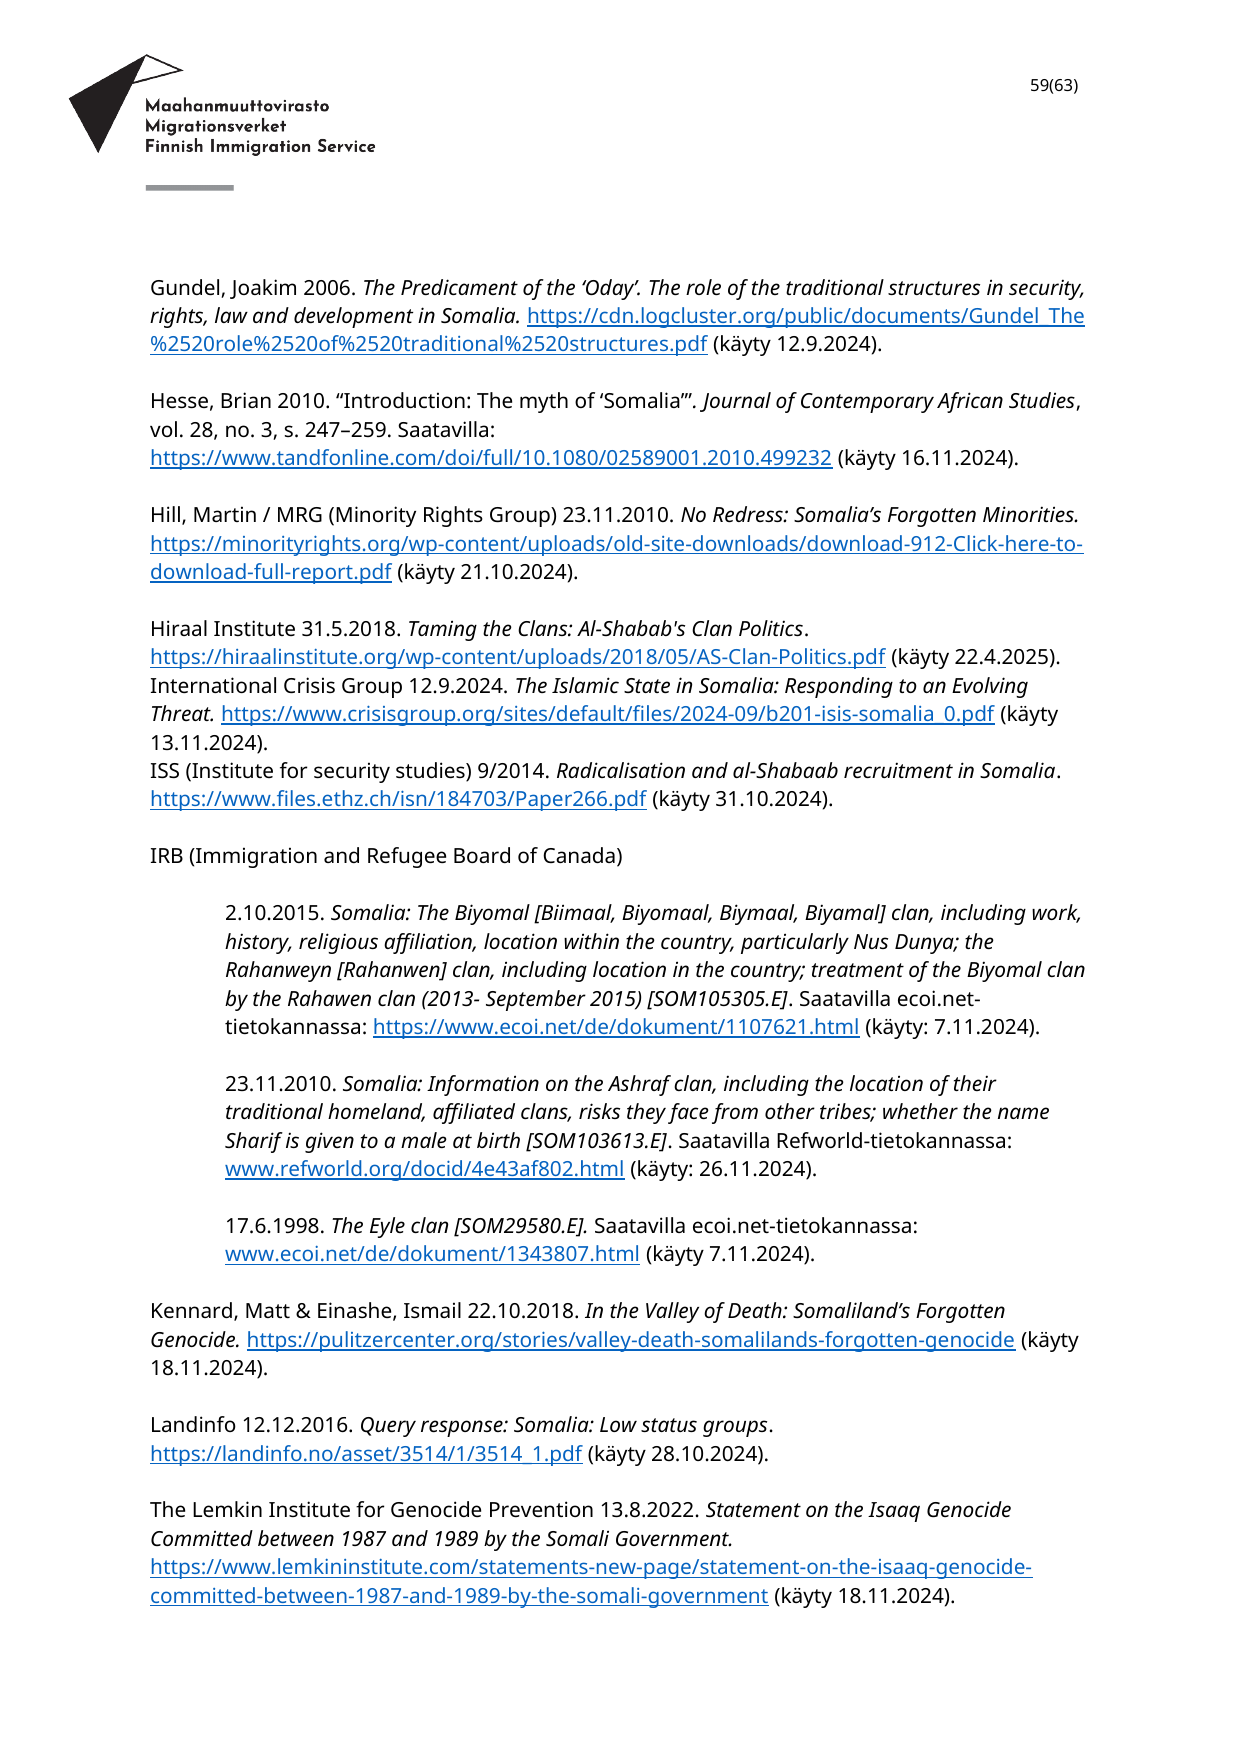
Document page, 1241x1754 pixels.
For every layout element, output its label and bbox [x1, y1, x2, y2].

picture [68, 54, 376, 191]
